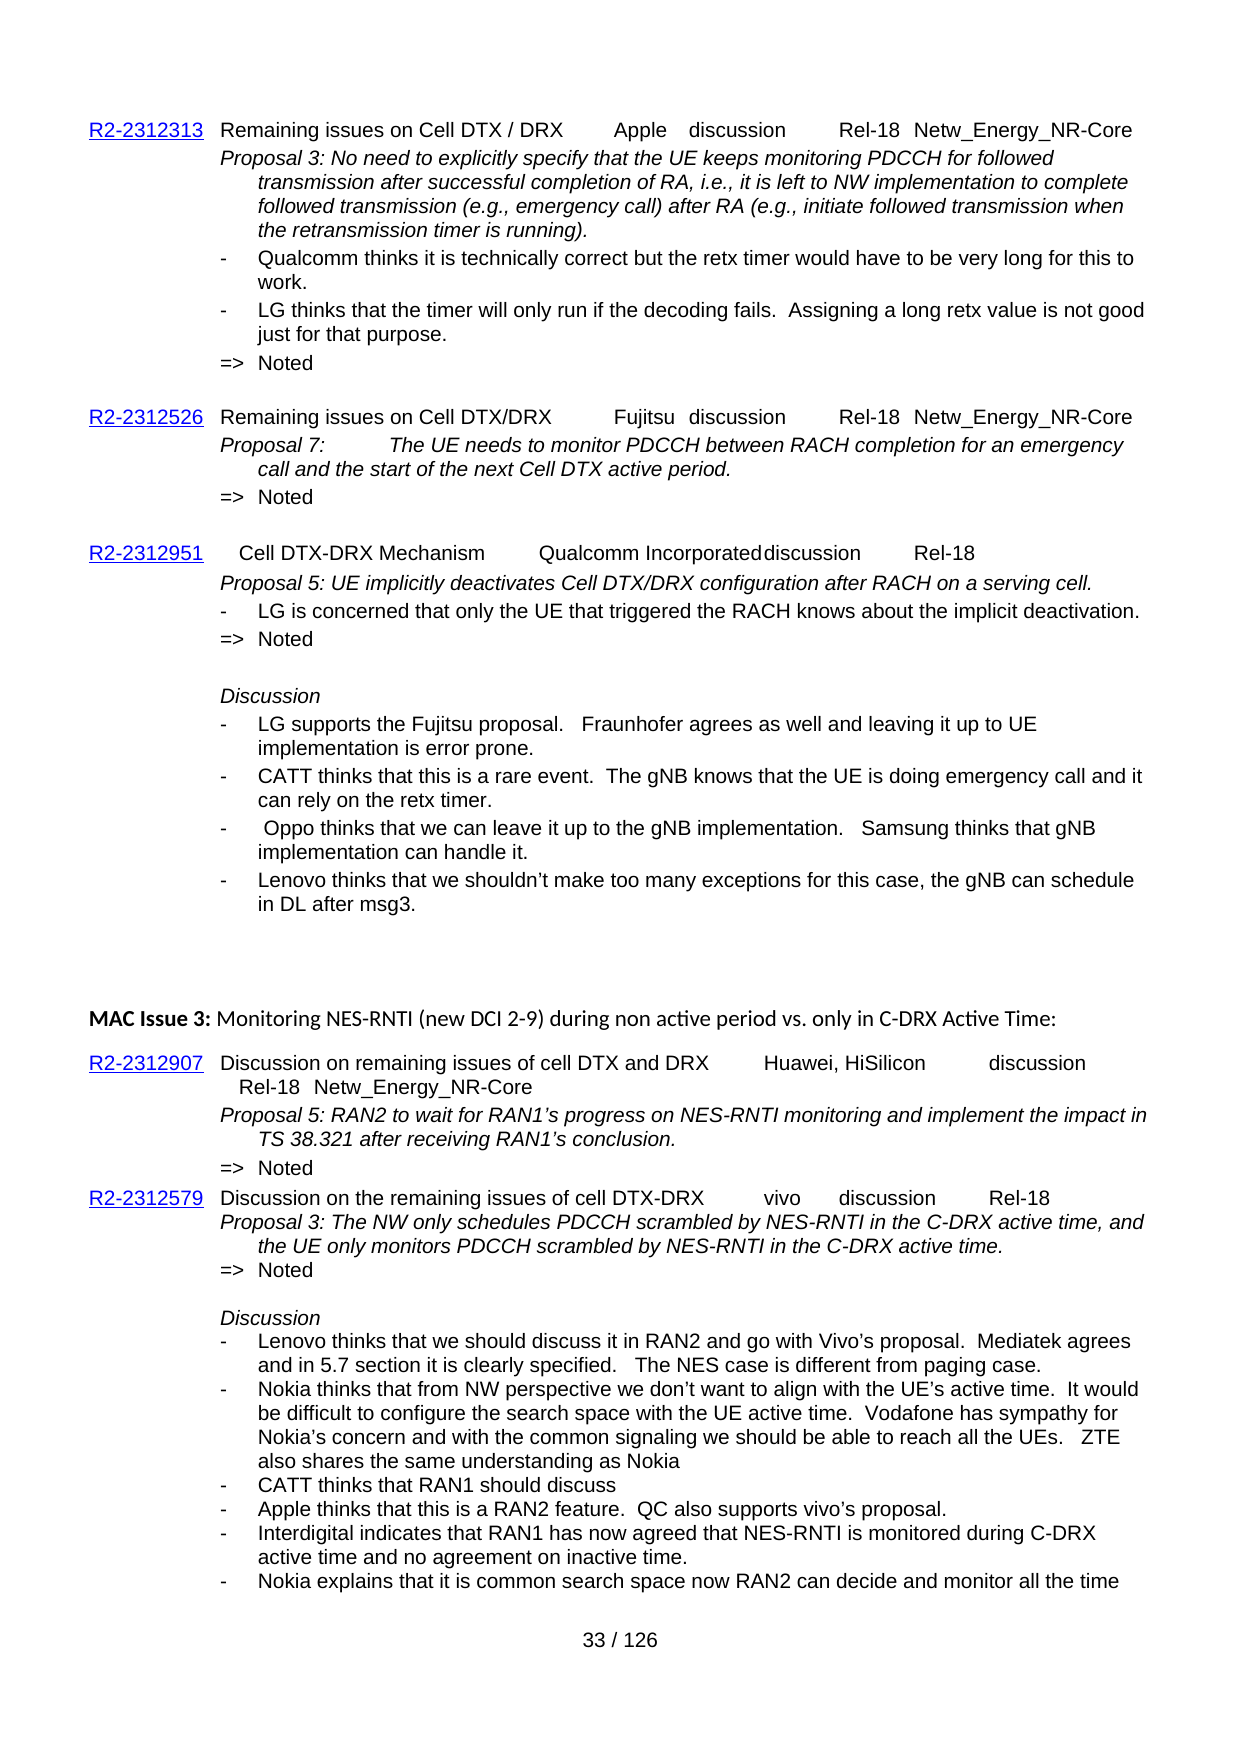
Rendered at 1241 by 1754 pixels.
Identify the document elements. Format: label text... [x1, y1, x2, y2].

text - Lenovo thinks that we shouldn’t make too many exceptions for this case, the gNB can schedule in DL after msg3. [220, 868, 1152, 916]
text - Apple thinks that this is a RAN2 feature. QC also supports vivo’s proposal. [220, 1497, 1152, 1521]
text => Noted [220, 350, 1152, 398]
text Proposal 3: No need to explicitly specify that the UE keeps monitoring PDCCH for followed transmission after successful completion of RA, i.e., it is left to NW implementation to complete followed transmission (e.g., emergency call) after RA (e.g., initiate followed transmission when the retransmission timer is running). [220, 146, 1152, 242]
text - CATT thinks that this is a rare event. The gNB knows that the UE is doing emergency call and it can rely on the retx timer. [220, 764, 1152, 812]
text Discussion [220, 683, 1152, 707]
text - Qualcomm thinks it is technically correct but the retx timer would have to be very long for this to work. [220, 246, 1152, 294]
text - CATT thinks that RAN1 should discuss [220, 1473, 1152, 1497]
text => Noted [220, 485, 1152, 509]
text - Nokia explains that it is common search space now RAN2 can decide and monitor all the time [220, 1569, 1152, 1593]
text - LG thinks that the timer will only run if the decoding fails. Assigning a long retx value is not good just for that purpose. [220, 298, 1152, 346]
text - LG supports the Fujitsu proposal. Fraunhofer agrees as well and leaving it up to UE implementation is error prone. [220, 712, 1152, 759]
title R2-2312579 Discussion on the remaining issues of cell DTX-DRX vivo discussion Rel-18 [89, 1186, 1152, 1209]
text => Noted [220, 1257, 1152, 1281]
text Discussion [220, 1305, 1152, 1329]
text - Nokia thinks that from NW perspective we don’t want to align with the UE’s active time. It would be difficult to configure the search space with the UE active time. Vodafone has sympathy for Nokia’s concern and with the common signaling we should be able to reach all the UEs. ZTE also shares the same understanding as Nokia [220, 1377, 1152, 1473]
text R2-2312951 Cell DTX-DRX Mechanism Qualcomm Incorporated discussion Rel-18 [89, 541, 1152, 565]
text R2-2312526 Remaining issues on Cell DTX/DRX Fujitsu discussion Rel-18 Netw_Energy_NR-Core [89, 404, 1152, 428]
text - Oppo thinks that we can leave it up to the gNB implementation. Samsung thinks that gNB implementation can handle it. [220, 816, 1152, 864]
text - Lenovo thinks that we should discuss it in RAN2 and go with Vivo’s proposal. Mediatek agrees and in 5.7 section it is clearly specified. The NES case is different from paging case. [220, 1329, 1152, 1377]
text Proposal 3: The NW only schedules PDCCH scrambled by NES-RNTI in the C-DRX active time, and the UE only monitors PDCCH scrambled by NES-RNTI in the C-DRX active time. [220, 1209, 1152, 1257]
text R2-2312907 Discussion on remaining issues of cell DTX and DRX Huawei, HiSilicon discussion Rel-18 Netw_Energy_NR-Core [89, 1051, 1152, 1099]
text - Interdigital indicates that RAN1 has now agreed that NES-RNTI is monitored during C-DRX active time and no agreement on inactive time. [220, 1521, 1152, 1569]
text Proposal 5: UE implicitly deactivates Cell DTX/DRX configuration after RACH on a serving cell. [220, 571, 1152, 595]
text => Noted [220, 627, 1152, 651]
text MAC Issue 3: Monitoring NES-RNTI (new DCI 2-9) during non active period vs. only in C-DRX Active Time: [89, 1004, 1152, 1032]
text R2-2312313 Remaining issues on Cell DTX / DRX Apple discussion Rel-18 Netw_Energy_NR-Core [89, 118, 1152, 142]
text => Noted [220, 1155, 1152, 1179]
text Proposal 7: The UE needs to monitor PDCCH between RACH completion for an emergency call and the start of the next Cell DTX active period. [220, 433, 1152, 481]
text - LG is concerned that only the UE that triggered the RACH knows about the implicit deactivation. [220, 599, 1152, 623]
text Proposal 5: RAN2 to wait for RAN1’s progress on NES-RNTI monitoring and implement the impact in TS 38.321 after receiving RAN1’s conclusion. [220, 1103, 1152, 1151]
